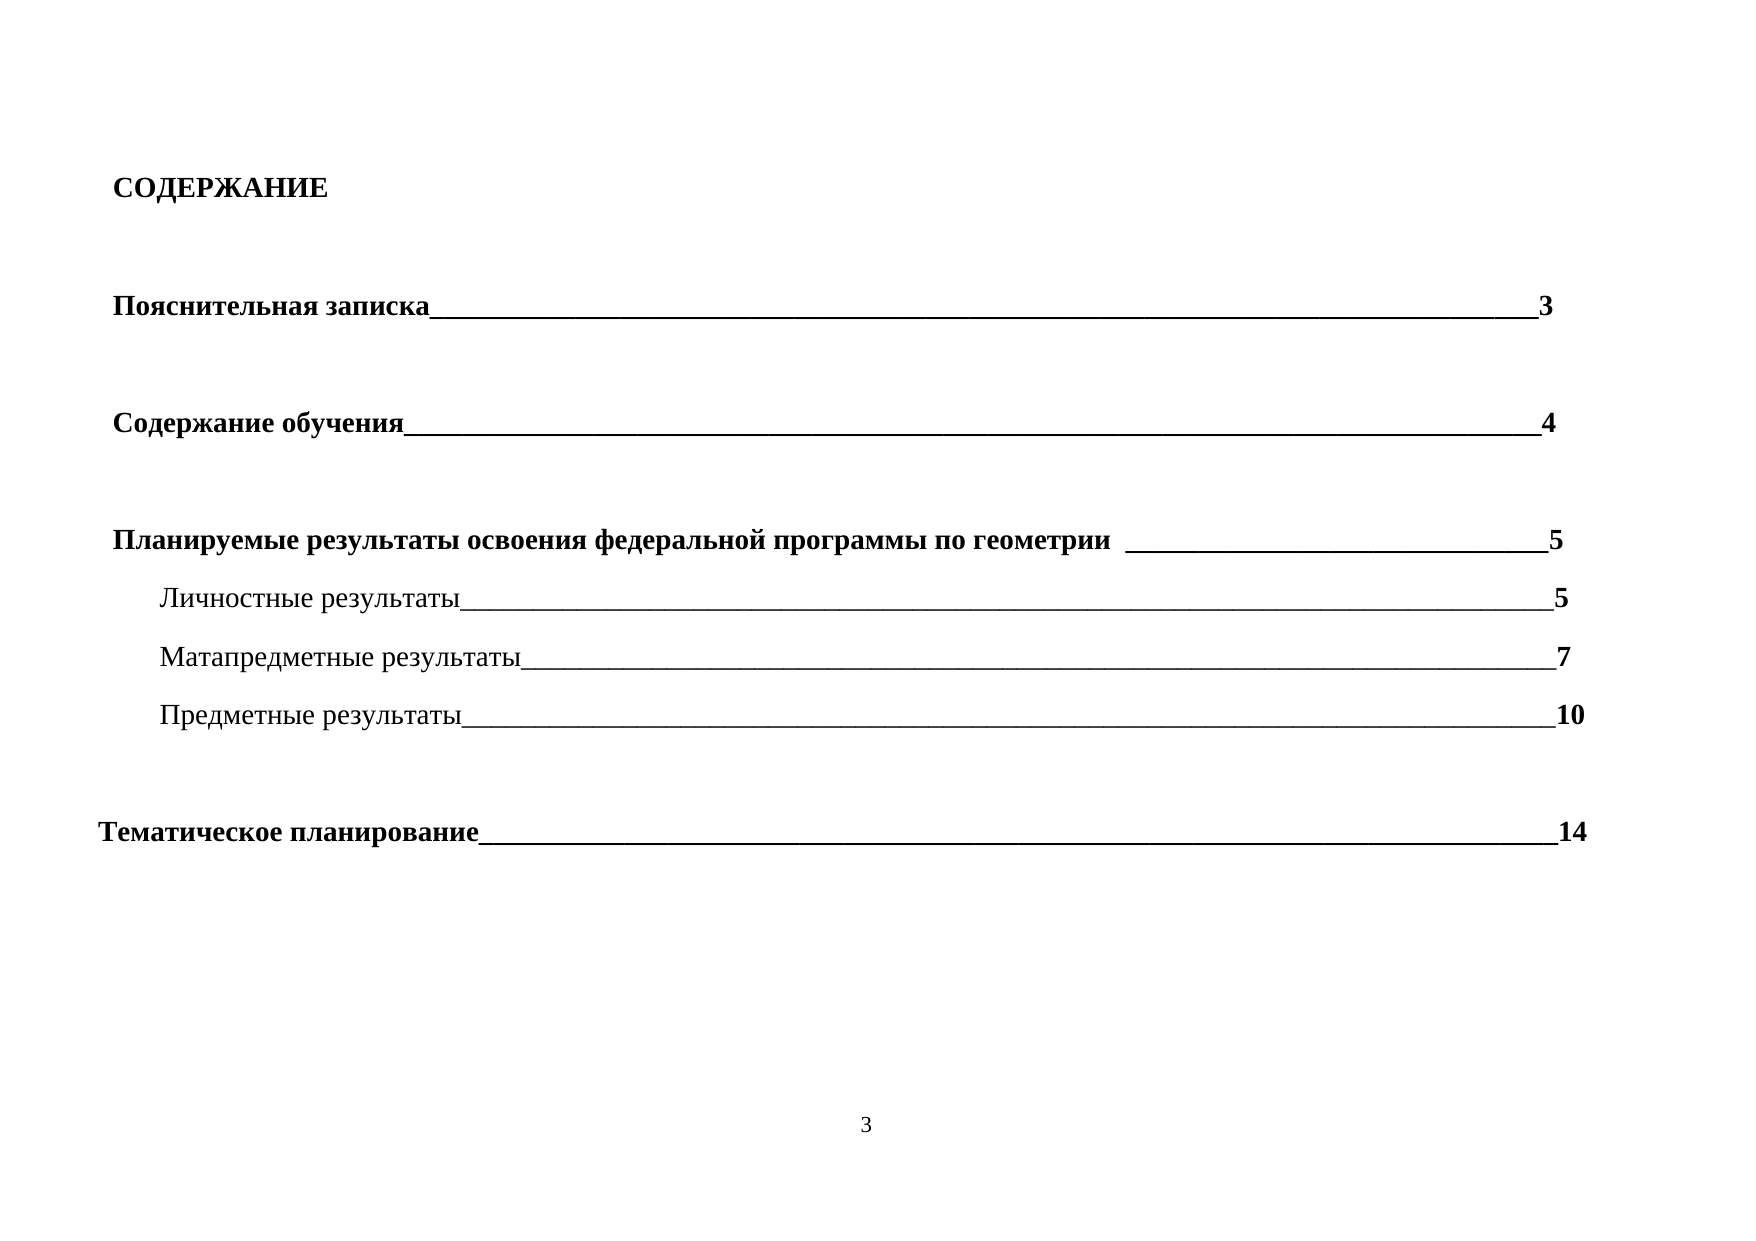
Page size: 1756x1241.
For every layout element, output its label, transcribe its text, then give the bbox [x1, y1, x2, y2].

text СОДЕРЖАНИЕ [113, 171, 1634, 204]
